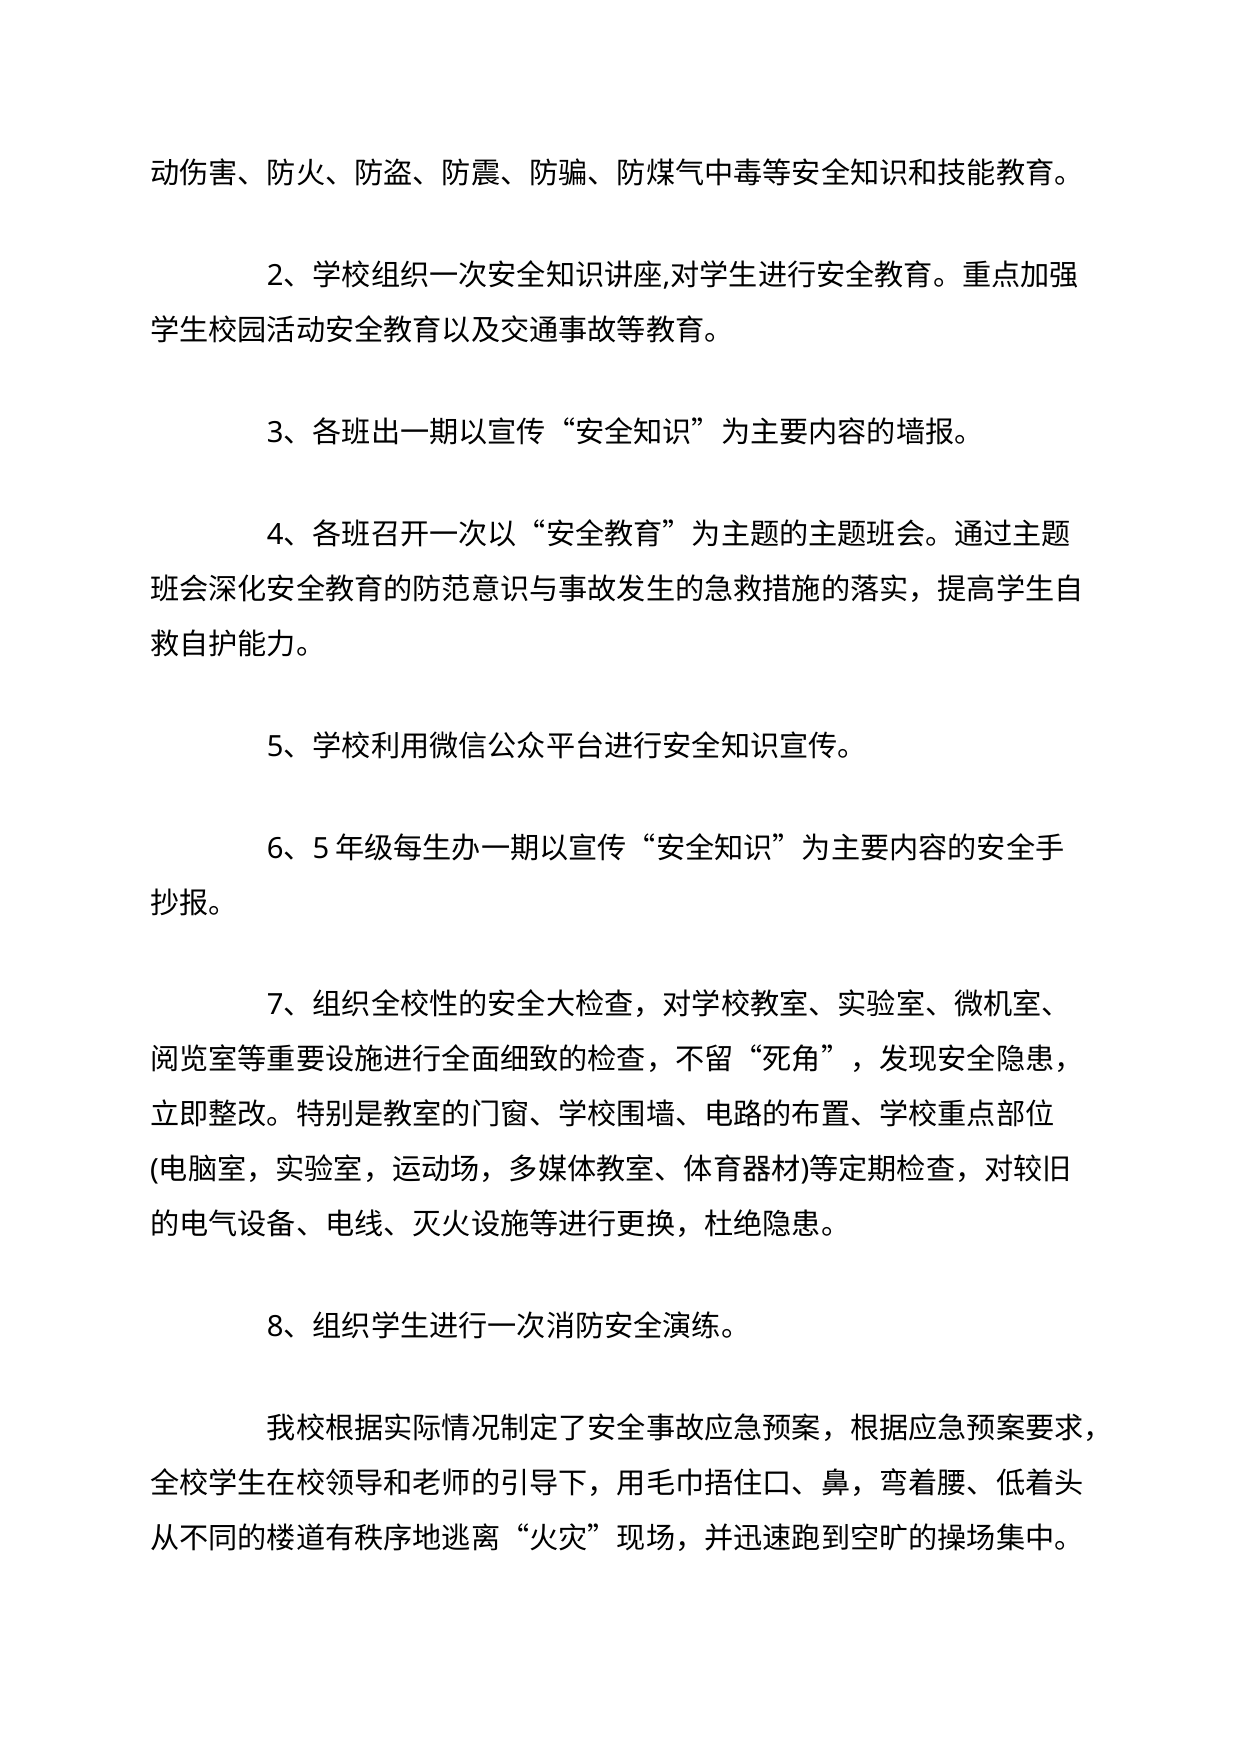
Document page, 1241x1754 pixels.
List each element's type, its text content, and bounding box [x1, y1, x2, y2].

text 3、各班出一期以宣传“安全知识”为主要内容的墙报。 [150, 408, 1090, 451]
text 4、各班召开一次以“安全教育”为主题的主题班会。通过主题班会深化安全教育的防范意识与事故发生的急救措施的落实，提高学生自救自护能力。 [150, 511, 1090, 663]
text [150, 1404, 1090, 1557]
text 8、组织学生进行一次消防安全演练。 [150, 1302, 1090, 1345]
text 2、学校组织一次安全知识讲座,对学生进行安全教育。重点加强学生校园活动安全教育以及交通事故等教育。 [150, 252, 1090, 349]
text 7、组织全校性的安全大检查，对学校教室、实验室、微机室、阅览室等重要设施进行全面细致的检查，不留“死角”，发现安全隐患，立即整改。特别是教室的门窗、学校围墙、电路的布置、学校重点部位(电脑室，实验室，运动场，多媒体教室、体育器材)等定期检查，对较旧的电气设备、电线、灭火设施等进行更换，杜绝隐患。 [150, 981, 1090, 1243]
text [150, 150, 1090, 192]
text 5、学校利用微信公众平台进行安全知识宣传。 [150, 722, 1090, 764]
text 6、5年级每生办一期以宣传“安全知识”为主要内容的安全手抄报。 [150, 824, 1090, 921]
